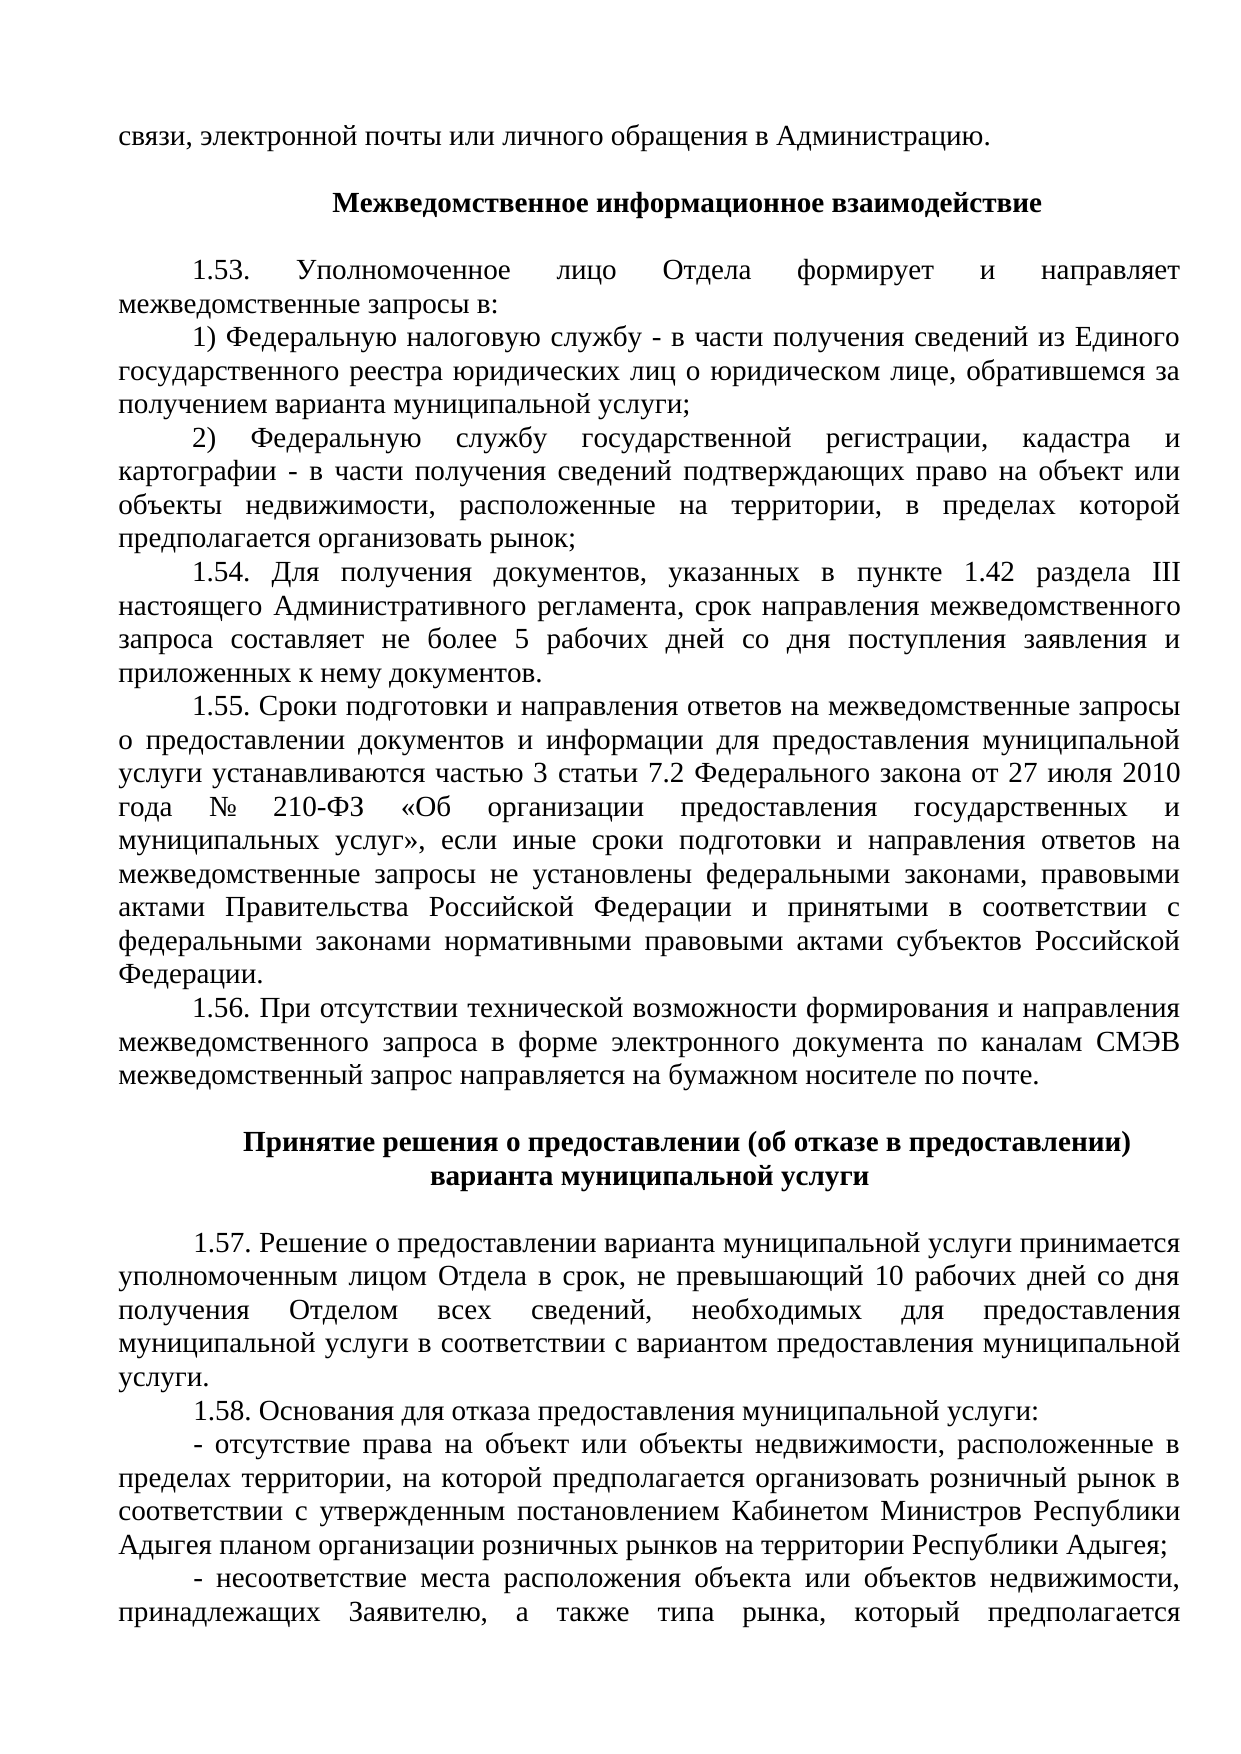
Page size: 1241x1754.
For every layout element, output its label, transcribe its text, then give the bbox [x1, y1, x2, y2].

text Межведомственное информационное взаимодействие [118, 185, 1181, 219]
text 1.56. При отсутствии технической возможности формирования и направления межведомственного запроса в форме электронного документа по каналам СМЭВ межведомственный запрос направляется на бумажном носителе по почте. [118, 990, 1181, 1091]
text - отсутствие права на объект или объекты недвижимости, расположенные в пределах территории, на которой предполагается организовать розничный рынок в соответствии с утвержденным постановлением Кабинетом Министров Республики Адыгея планом организации розничных рынков на территории Республики Адыгея; [118, 1426, 1181, 1560]
text 1.53. Уполномоченное лицо Отдела формирует и направляет межведомственные запросы в: [118, 252, 1181, 319]
text 1) Федеральную налоговую службу - в части получения сведений из Единого государственного реестра юридических лиц о юридическом лице, обратившемся за получением варианта муниципальной услуги; [118, 319, 1181, 420]
text Принятие решения о предоставлении (об отказе в предоставлении) варианта муниципальной услуги [118, 1124, 1181, 1191]
text 2) Федеральную службу государственной регистрации, кадастра и картографии - в части получения сведений подтверждающих право на объект или объекты недвижимости, расположенные на территории, в пределах которой предполагается организовать рынок; [118, 420, 1181, 554]
text 1.58. Основания для отказа предоставления муниципальной услуги: [118, 1393, 1181, 1426]
text 1.54. Для получения документов, указанных в пункте 1.42 раздела III настоящего Административного регламента, срок направления межведомственного запроса составляет не более 5 рабочих дней со дня поступления заявления и приложенных к нему документов. [118, 554, 1181, 688]
text 1.57. Решение о предоставлении варианта муниципальной услуги принимается уполномоченным лицом Отдела в срок, не превышающий 10 рабочих дней со дня получения Отделом всех сведений, необходимых для предоставления муниципальной услуги в соответствии с вариантом предоставления муниципальной услуги. [118, 1225, 1181, 1393]
text 1.55. Сроки подготовки и направления ответов на межведомственные запросы о предоставлении документов и информации для предоставления муниципальной услуги устанавливаются частью 3 статьи 7.2 Федерального закона от 27 июля 2010 года № 210-ФЗ «Об организации предоставления государственных и муниципальных услуг», если иные сроки подготовки и направления ответов на межведомственные запросы не установлены федеральными законами, правовыми актами Правительства Российской Федерации и принятыми в соответствии с федеральными законами нормативными правовыми актами субъектов Российской Федерации. [118, 688, 1181, 990]
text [118, 118, 1181, 152]
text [118, 1560, 1181, 1627]
